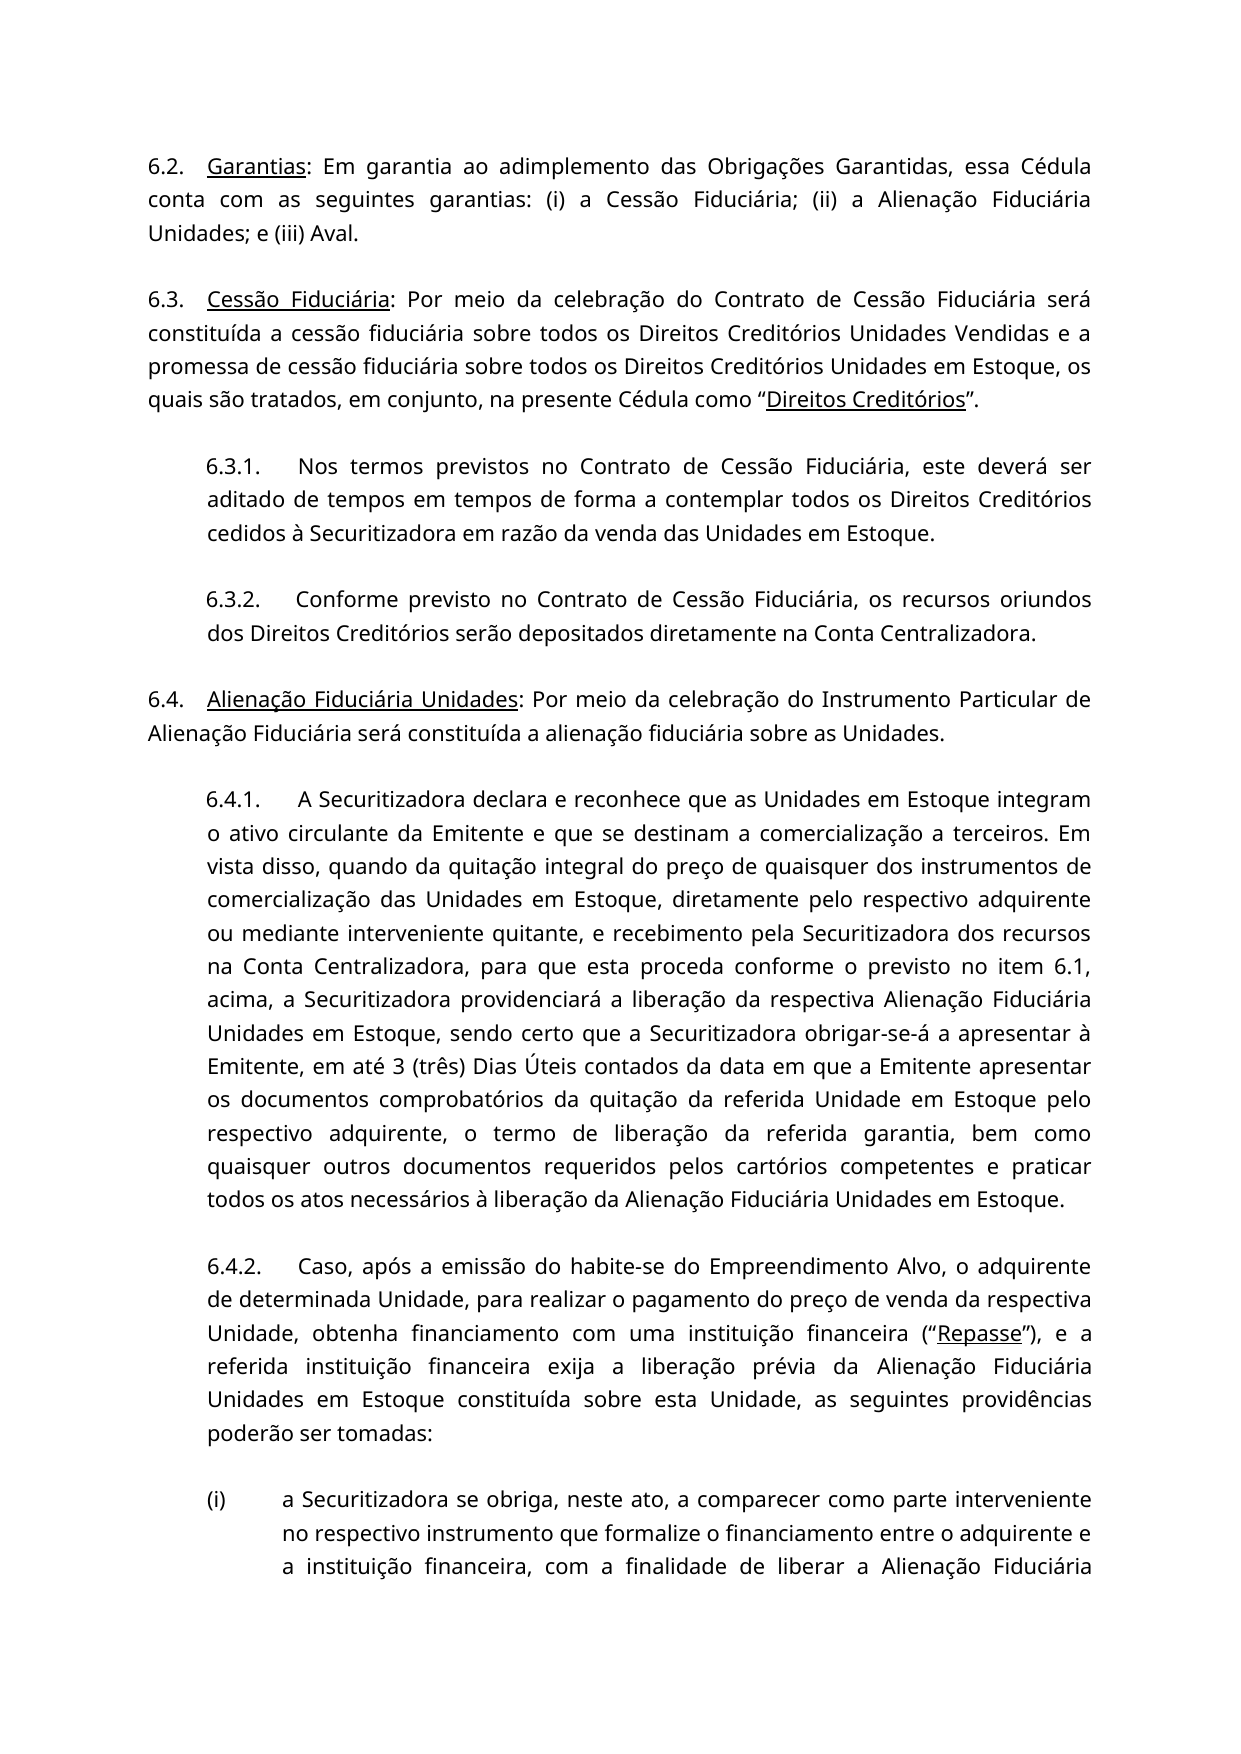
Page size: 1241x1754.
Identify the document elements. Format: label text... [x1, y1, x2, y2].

list Nos termos previstos no Contrato de Cessão Fiduciária, este deverá ser aditado de tempos em tempos de forma a contemplar todos os Direitos Creditórios cedidos à Securitizadora em razão da venda das Unidades em Estoque. [206, 448, 1092, 548]
list Garantias: Em garantia ao adimplemento das Obrigações Garantidas, essa Cédula conta com as seguintes garantias: (i) a Cessão Fiduciária; (ii) a Alienação Fiduciária Unidades; e (iii) Aval. [148, 148, 1092, 248]
list Cessão Fiduciária: Por meio da celebração do Contrato de Cessão Fiduciária será constituída a cessão fiduciária sobre todos os Direitos Creditórios Unidades Vendidas e a promessa de cessão fiduciária sobre todos os Direitos Creditórios Unidades em Estoque, os quais são tratados, em conjunto, na presente Cédula como “Direitos Creditórios”. [148, 281, 1092, 414]
list Alienação Fiduciária Unidades: Por meio da celebração do Instrumento Particular de Alienação Fiduciária será constituída a alienação fiduciária sobre as Unidades. [148, 681, 1092, 748]
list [207, 1481, 1092, 1581]
list Caso, após a emissão do habite-se do Empreendimento Alvo, o adquirente de determinada Unidade, para realizar o pagamento do preço de venda da respectiva Unidade, obtenha financiamento com uma instituição financeira (“Repasse”), e a referida instituição financeira exija a liberação prévia da Alienação Fiduciária Unidades em Estoque constituída sobre esta Unidade, as seguintes providências poderão ser tomadas: [207, 1248, 1092, 1448]
list A Securitizadora declara e reconhece que as Unidades em Estoque integram o ativo circulante da Emitente e que se destinam a comercialização a terceiros. Em vista disso, quando da quitação integral do preço de quaisquer dos instrumentos de comercialização das Unidades em Estoque, diretamente pelo respectivo adquirente ou mediante interveniente quitante, e recebimento pela Securitizadora dos recursos na Conta Centralizadora, para que esta proceda conforme o previsto no item 6.1, acima, a Securitizadora providenciará a liberação da respectiva Alienação Fiduciária Unidades em Estoque, sendo certo que a Securitizadora obrigar-se-á a apresentar à Emitente, em até 3 (três) Dias Úteis contados da data em que a Emitente apresentar os documentos comprobatórios da quitação da referida Unidade em Estoque pelo respectivo adquirente, o termo de liberação da referida garantia, bem como quaisquer outros documentos requeridos pelos cartórios competentes e praticar todos os atos necessários à liberação da Alienação Fiduciária Unidades em Estoque. [206, 781, 1092, 1214]
list Conforme previsto no Contrato de Cessão Fiduciária, os recursos oriundos dos Direitos Creditórios serão depositados diretamente na Conta Centralizadora. [206, 581, 1092, 648]
